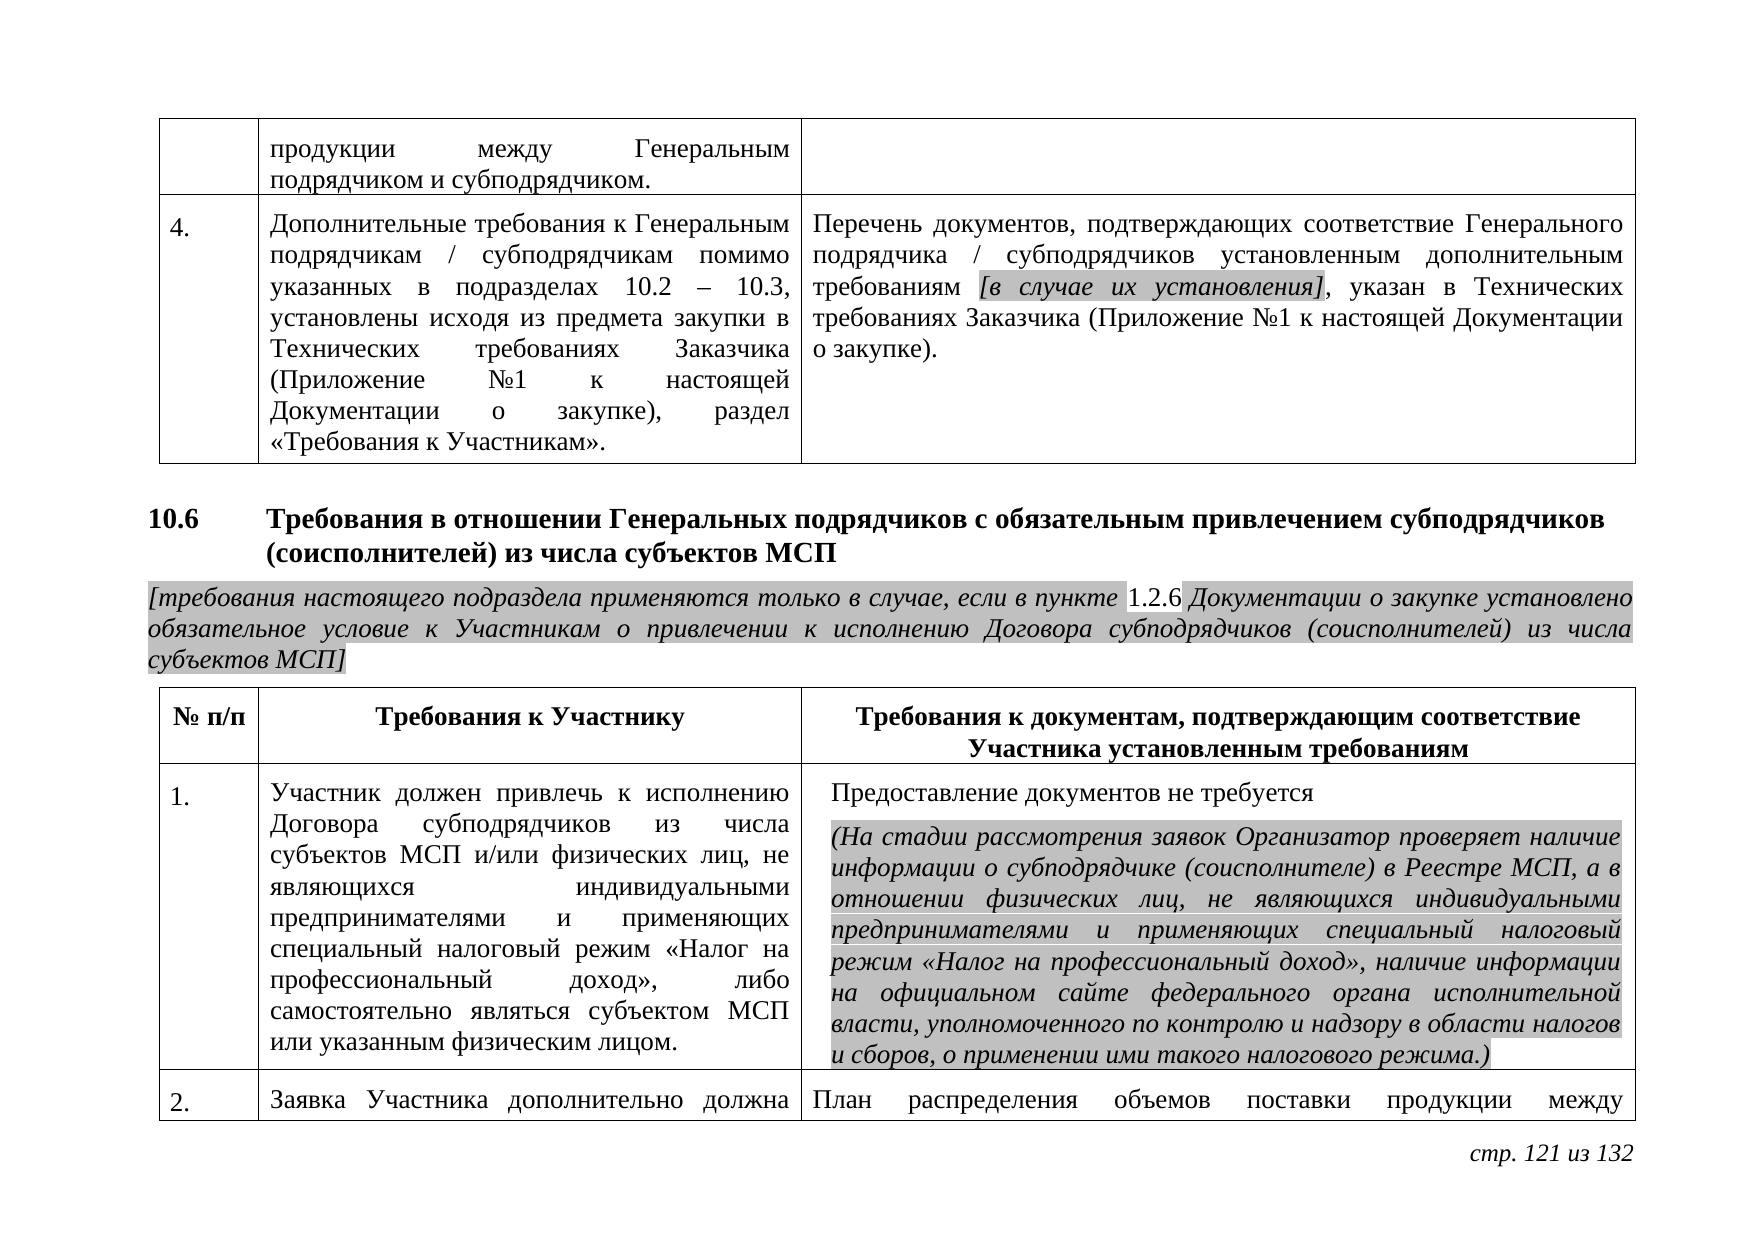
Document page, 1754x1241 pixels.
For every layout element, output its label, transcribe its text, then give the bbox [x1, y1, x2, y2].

table_cell [160, 119, 258, 194]
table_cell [259, 1070, 801, 1119]
table_cell Дополнительные требования к Генеральным подрядчикам / субподрядчикам помимо указанных в подразделах 10.2 – 10.3, установлены исходя из предмета закупки в Технических требованиях Заказчика (Приложение №1 к настоящей Документации о закупке), раздел «Требования к Участникам». [259, 195, 801, 463]
table_cell Перечень документов, подтверждающих соответствие Генерального подрядчика / субподрядчиков установленным дополнительным требованиям [в случае их установления], указан в Технических требованиях Заказчика (Приложение №1 к настоящей Документации о закупке). [802, 195, 1635, 463]
table_cell [160, 195, 258, 463]
table_header Требования к документам, подтверждающим соответствие Участника установленным требованиям [802, 688, 1635, 763]
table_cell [802, 1070, 1635, 1119]
table_header Требования к Участнику [259, 688, 801, 763]
table_cell [160, 1070, 258, 1119]
text [требования настоящего подраздела применяются только в случае, если в пункте 1.2.6 Документации о закупке установлено обязательное условие к Участникам о привлечении к исполнению Договора субподрядчиков (соисполнителей) из числа субъектов МСП] [346, 581, 1636, 674]
table_cell [160, 764, 258, 1069]
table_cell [259, 119, 801, 194]
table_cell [802, 119, 1635, 194]
table_header № п/п [160, 688, 258, 763]
table_cell Участник должен привлечь к исполнению Договора субподрядчиков из числа субъектов МСП и/или физических лиц, не являющихся индивидуальными предпринимателями и применяющих специальный налоговый режим «Налог на профессиональный доход», либо самостоятельно являться субъектом МСП или указанным физическим лицом. [259, 764, 801, 1069]
subtitle Требования в отношении Генеральных подрядчиков с обязательным привлечением субподрядчиков (соисполнителей) из числа субъектов МСП [148, 501, 1636, 568]
table_cell Предоставление документов не требуется (На стадии рассмотрения заявок Организатор проверяет наличие информации о субподрядчике (соисполнителе) в Реестре МСП, а в отношении физических лиц, не являющихся индивидуальными предпринимателями и применяющих специальный налоговый режим «Налог на профессиональный доход», наличие информации на официальном сайте федерального органа исполнительной власти, уполномоченного по контролю и надзору в области налогов и сборов, о применении ими такого налогового режима.) [802, 764, 1635, 1069]
